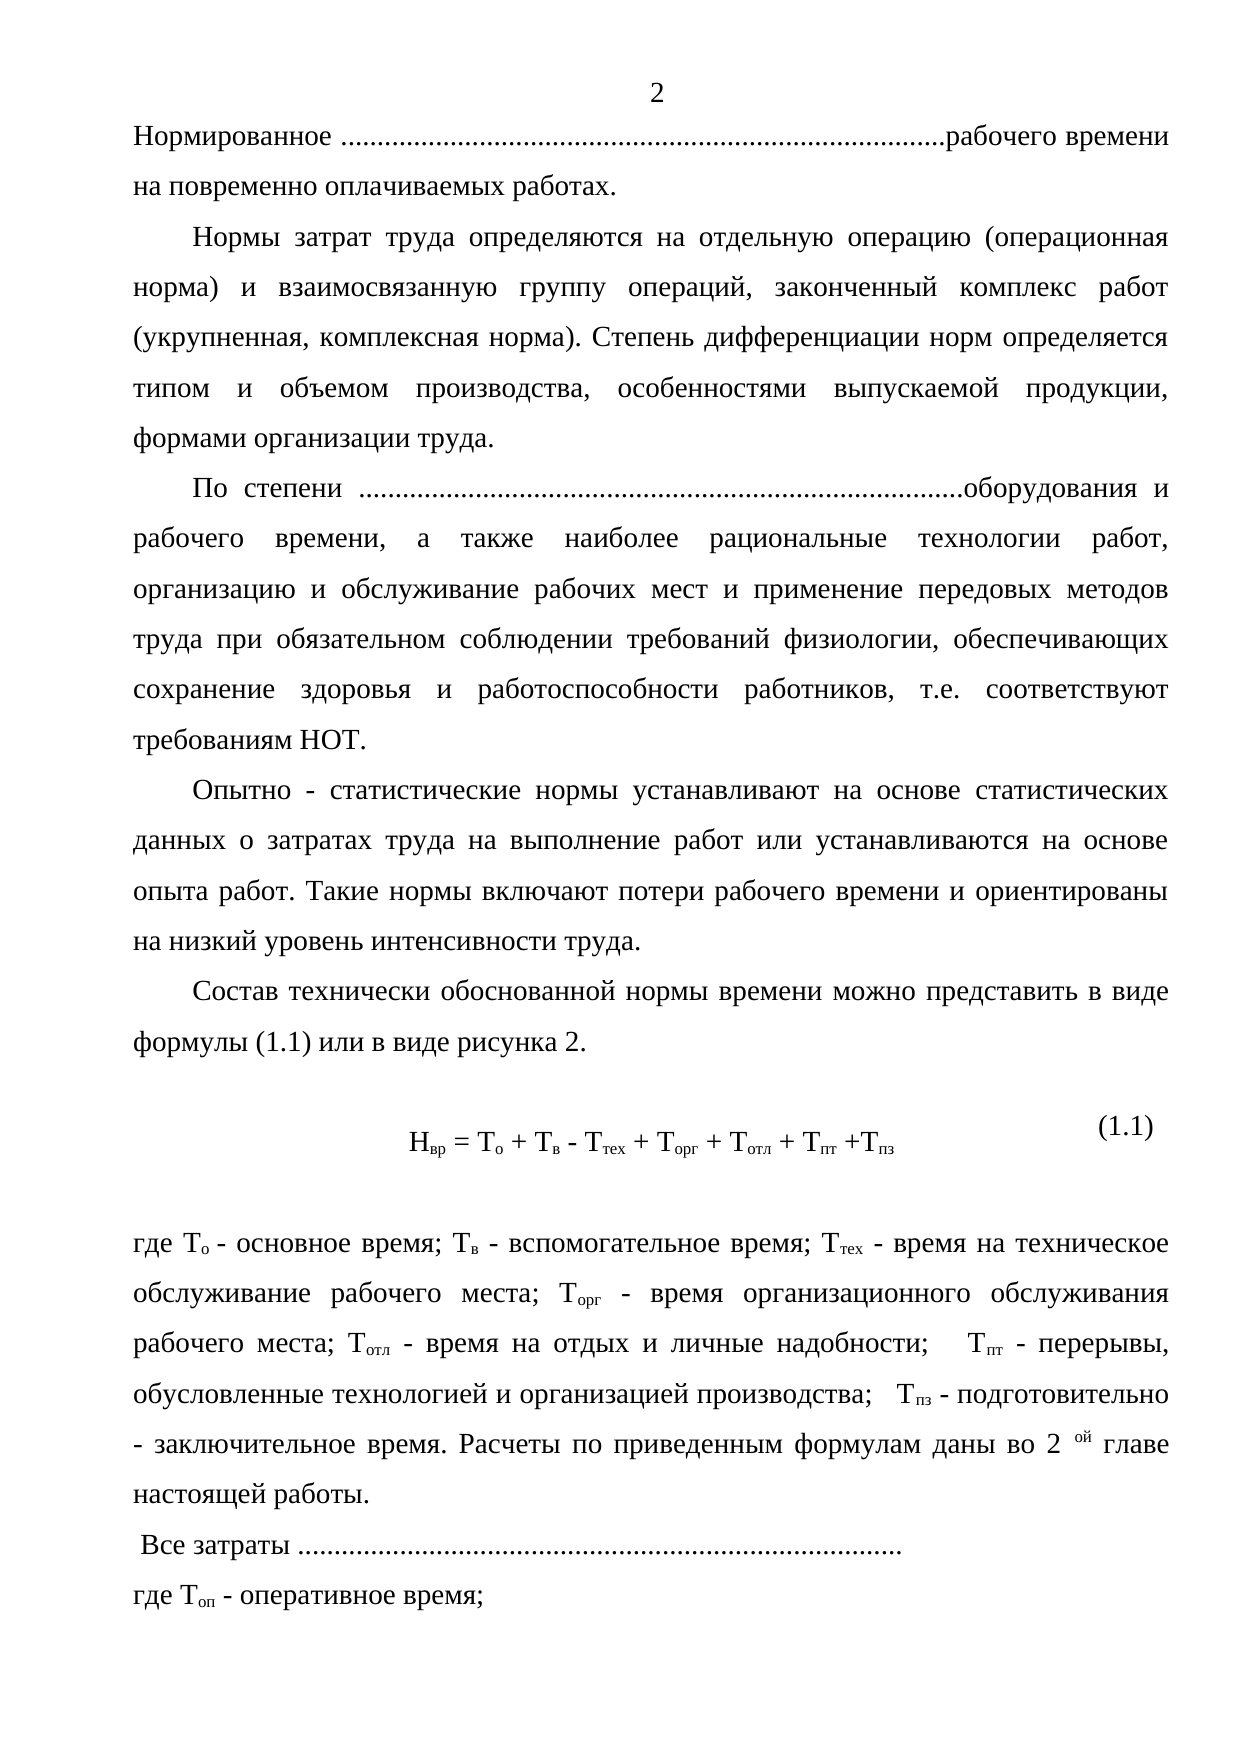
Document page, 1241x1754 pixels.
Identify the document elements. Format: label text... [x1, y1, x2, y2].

text Нвр = То + Тв - Ттех + Торг + Тотл + Тпт +Тпз [133, 1124, 1169, 1158]
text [133, 118, 1169, 202]
text Состав технически обоснованной нормы времени можно представить в виде формулы (1.1) или в виде рисунка 2. [133, 973, 1169, 1057]
text Нормы затрат труда определяются на отдельную операцию (операционная норма) и взаимосвязанную группу операций, законченный комплекс работ (укрупненная, комплексная норма). Степень дифференциации норм определяется типом и объемом производства, особенностями выпускаемой продукции, формами организации труда. [133, 219, 1169, 453]
text По степени ...................................................................................оборудования и рабочего времени, а также наиболее рациональные технологии работ, организацию и обслуживание рабочих мест и применение передовых методов труда при обязательном соблюдении требований физиологии, обеспечивающих сохранение здоровья и работоспособности работников, т.е. соответствуют требованиям НОТ. [133, 470, 1169, 755]
text Все затраты ................................................................................... [133, 1527, 1169, 1560]
text Опытно - статистические нормы устанавливают на основе статистических данных о затратах труда на выполнение работ или устанавливаются на основе опыта работ. Такие нормы включают потери рабочего времени и ориентированы на низкий уровень интенсивности труда. [133, 772, 1169, 957]
text где То - основное время; Тв - вспомогательное время; Ттех - время на техническое обслуживание рабочего места; Торг - время организационного обслуживания рабочего места; Тотл - время на отдых и личные надобности; Тпт - перерывы, обусловленные технологией и организацией производства; Тпз - подготовительно - заключительное время. Расчеты по приведенным формулам даны во 2 ой главе настоящей работы. [133, 1225, 1169, 1510]
text где Топ - оперативное время; [133, 1577, 1169, 1611]
